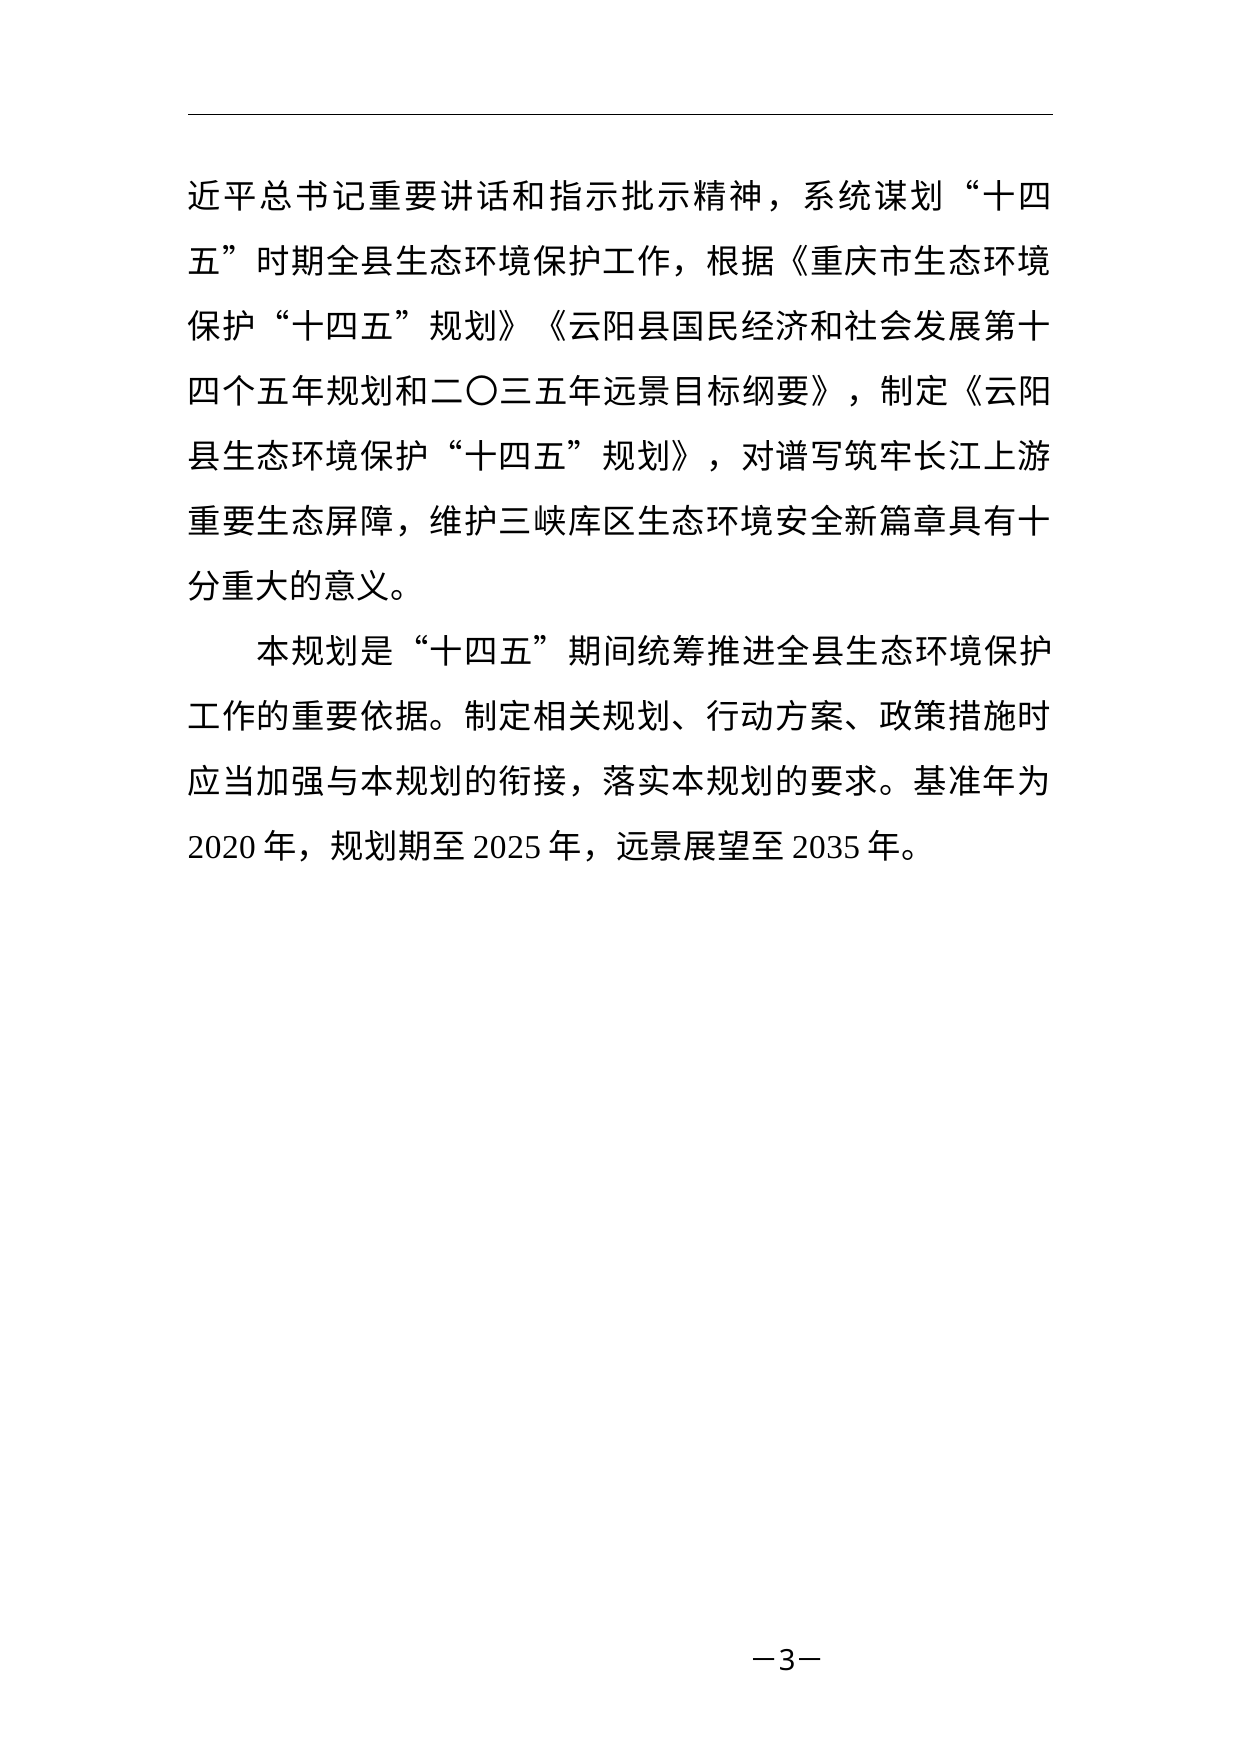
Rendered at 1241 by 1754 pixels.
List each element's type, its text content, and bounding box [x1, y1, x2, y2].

text 本规划是“十四五”期间统筹推进全县生态环境保护工作的重要依据。制定相关规划、行动方案、政策措施时应当加强与本规划的衔接，落实本规划的要求。基准年为2020年，规划期至2025年，远景展望至2035年。 [187, 617, 1053, 877]
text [187, 162, 1053, 617]
